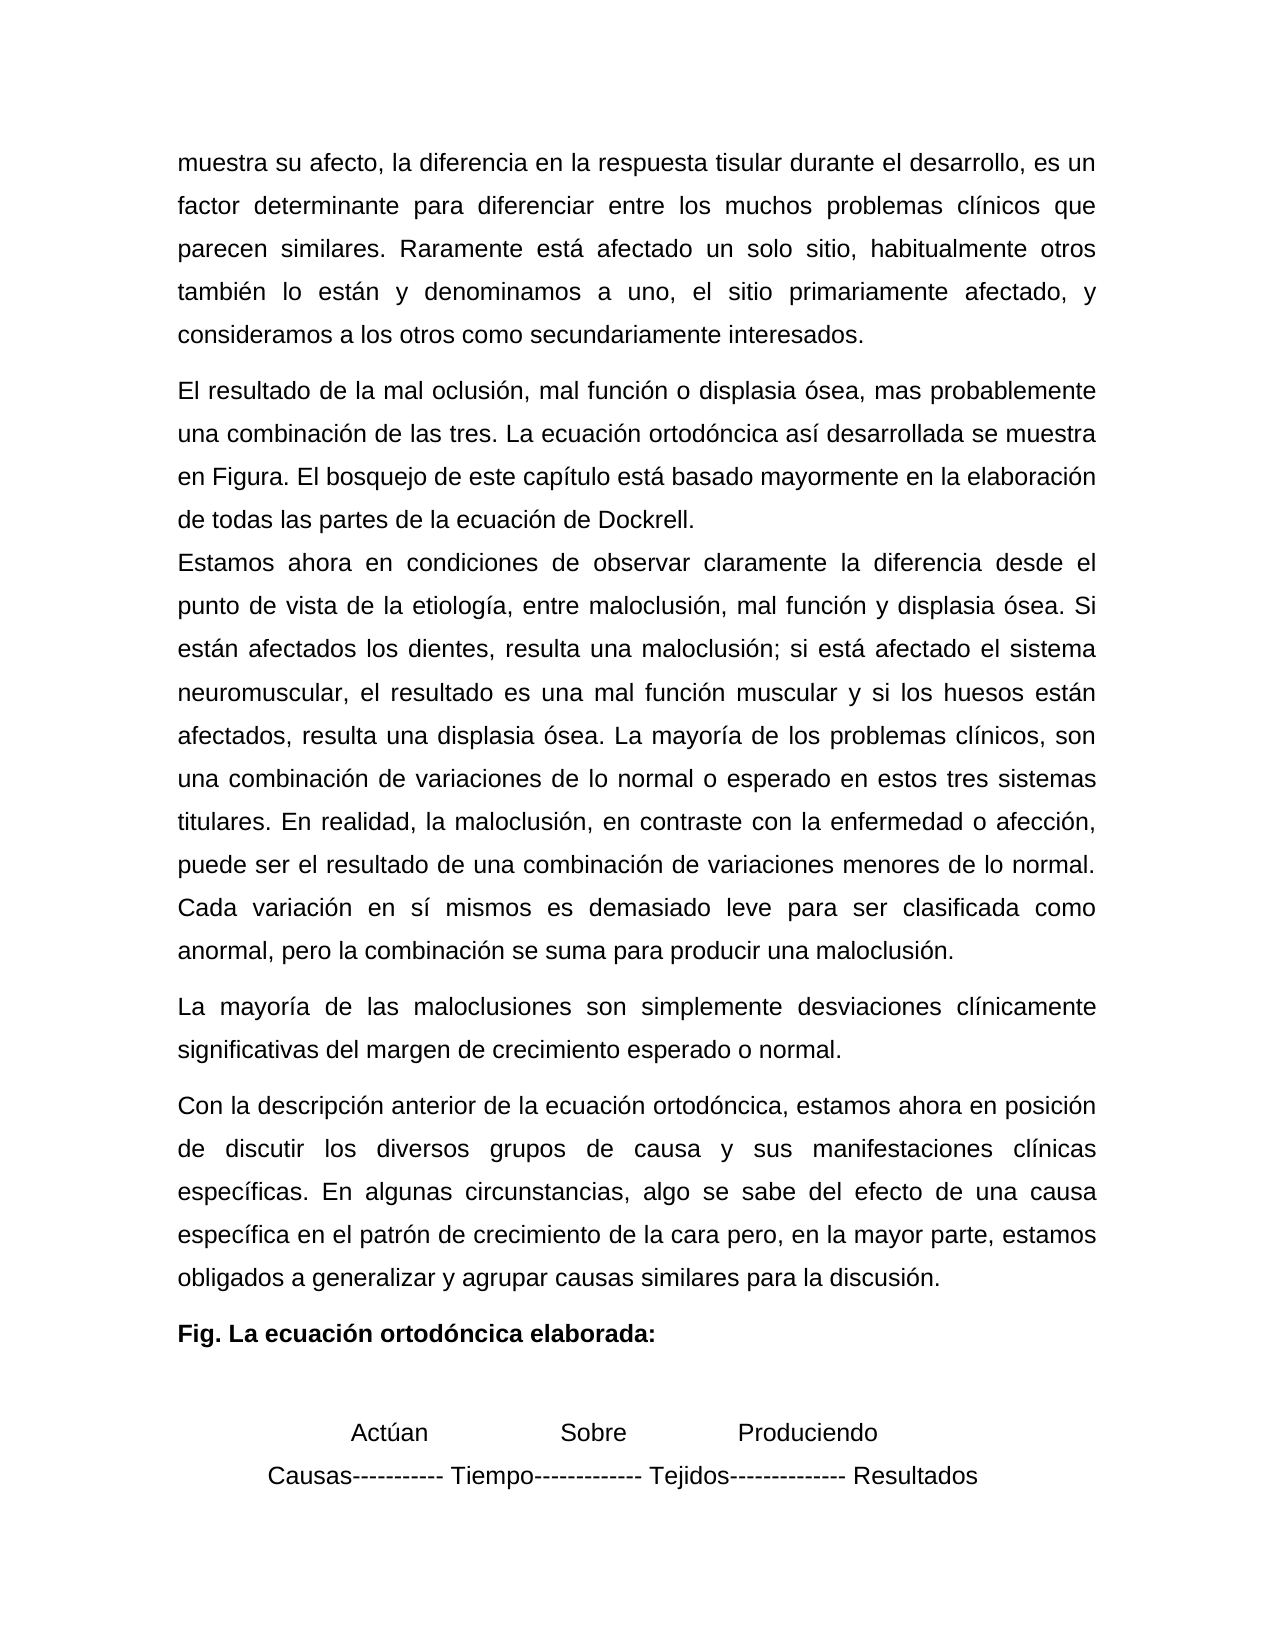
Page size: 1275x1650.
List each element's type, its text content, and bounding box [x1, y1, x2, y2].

text El resultado de la mal oclusión, mal función o displasia ósea, mas probablemente una combinación de las tres. La ecuación ortodóncica así desarrollada se muestra en Figura. El bosquejo de este capítulo está basado mayormente en la elaboración de todas las partes de la ecuación de Dockrell. [177, 376, 1098, 534]
text Causas----------- Tiempo------------- Tejidos-------------- Resultados [177, 1461, 1098, 1489]
text Estamos ahora en condiciones de observar claramente la diferencia desde el punto de vista de la etiología, entre maloclusión, mal función y displasia ósea. Si están afectados los dientes, resulta una maloclusión; si está afectado el sistema neuromuscular, el resultado es una mal función muscular y si los huesos están afectados, resulta una displasia ósea. La mayoría de los problemas clínicos, son una combinación de variaciones de lo normal o esperado en estos tres sistemas titulares. En realidad, la maloclusión, en contraste con la enfermedad o afección, puede ser el resultado de una combinación de variaciones menores de lo normal. Cada variación en sí mismos es demasiado leve para ser clasificada como anormal, pero la combinación se suma para producir una maloclusión. [177, 548, 1098, 965]
text La mayoría de las maloclusiones son simplemente desviaciones clínicamente significativas del margen de crecimiento esperado o normal. [177, 992, 1098, 1064]
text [177, 148, 1098, 349]
text Actúan Sobre Produciendo [177, 1418, 1098, 1446]
text Fig. La ecuación ortodóncica elaborada: [177, 1319, 1098, 1348]
text Con la descripción anterior de la ecuación ortodóncica, estamos ahora en posición de discutir los diversos grupos de causa y sus manifestaciones clínicas específicas. En algunas circunstancias, algo se sabe del efecto de una causa específica en el patrón de crecimiento de la cara pero, en la mayor parte, estamos obligados a generalizar y agrupar causas similares para la discusión. [177, 1091, 1098, 1292]
